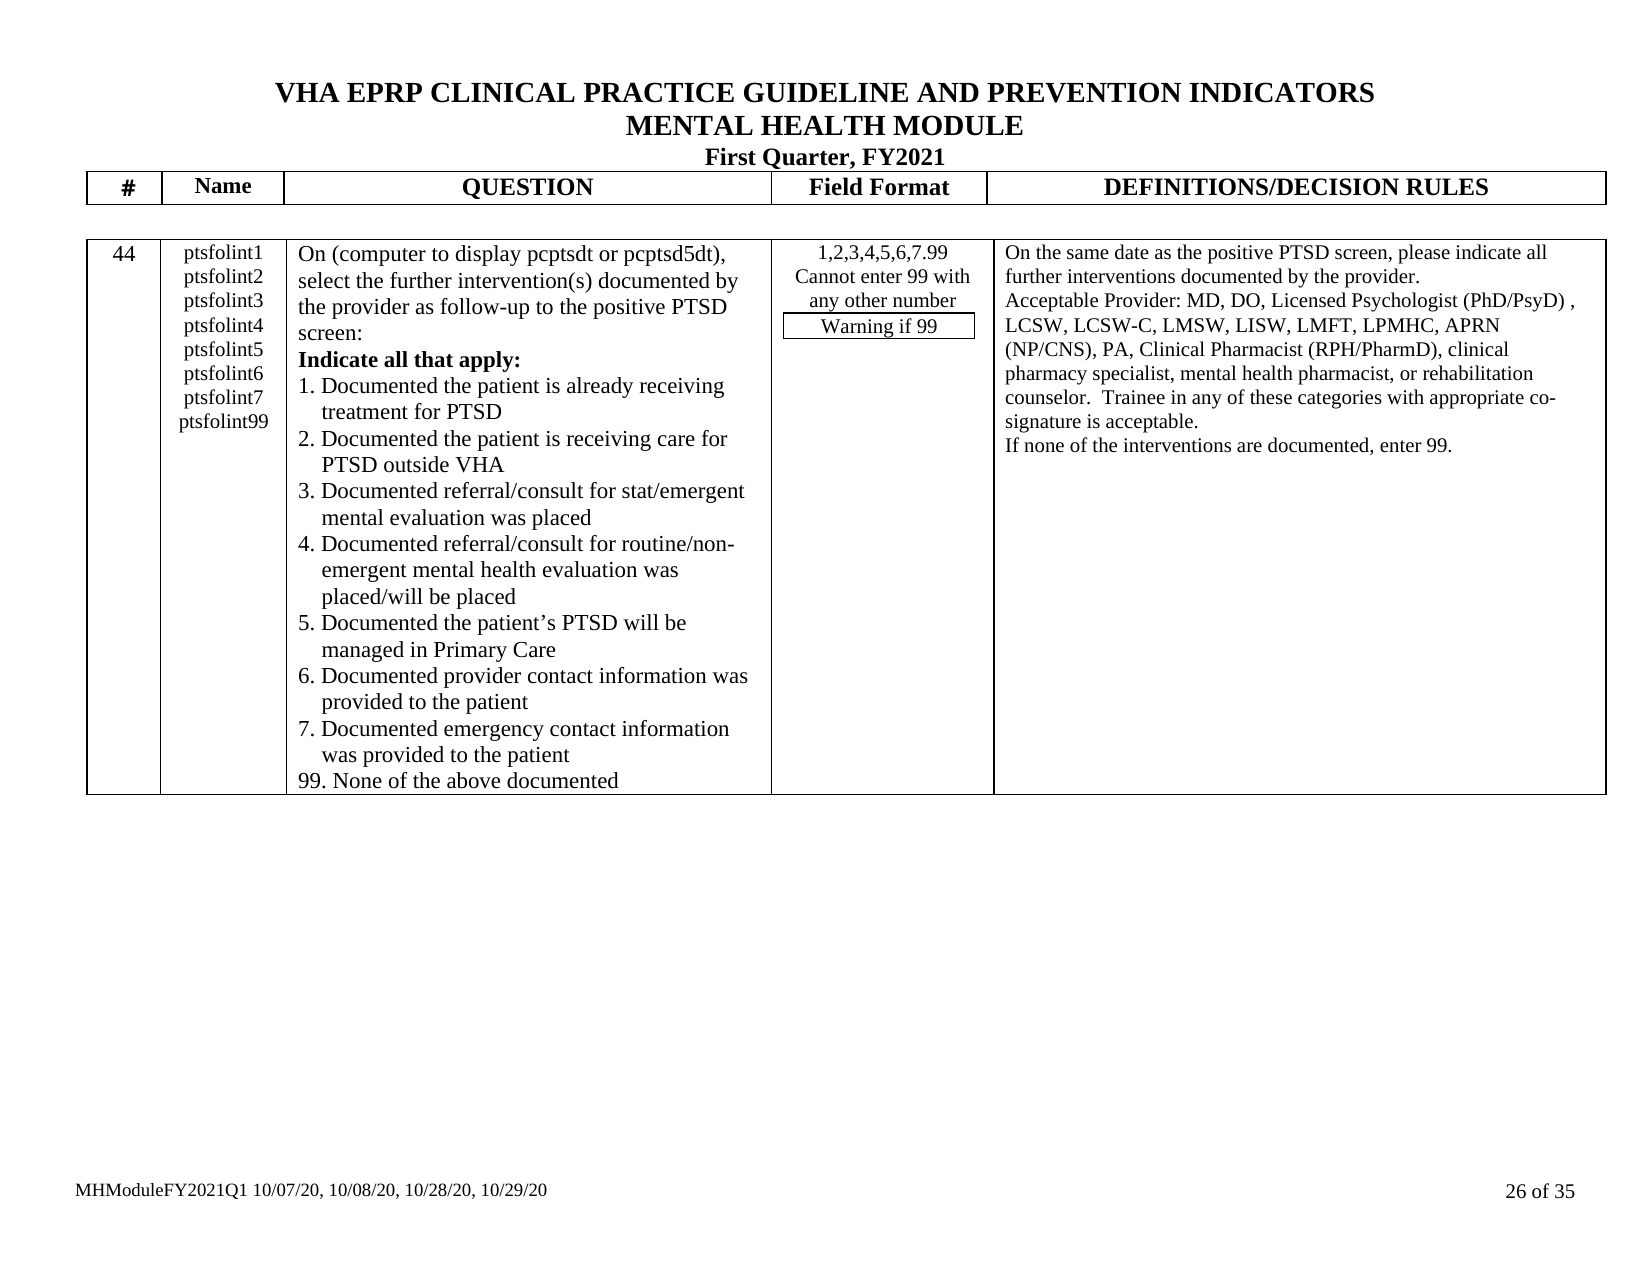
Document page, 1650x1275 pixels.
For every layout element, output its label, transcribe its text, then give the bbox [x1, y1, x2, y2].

table_cell On (computer to display pcptsdt or pcptsd5dt), select the further intervention(s) documented by the provider as follow-up to the positive PTSD screen: Indicate all that apply: 1. Documented the patient is already receiving treatment for PTSD 2. Documented the patient is receiving care for PTSD outside VHA 3. Documented referral/consult for stat/emergent mental evaluation was placed 4. Documented referral/consult for routine/non-emergent mental health evaluation was placed/will be placed 5. Documented the patient’s PTSD will be managed in Primary Care 6. Documented provider contact information was provided to the patient 7. Documented emergency contact information was provided to the patient 99. None of the above documented [287, 240, 771, 794]
table_cell 44 [88, 240, 160, 794]
table_cell On the same date as the positive PTSD screen, please indicate all further interventions documented by the provider. Acceptable Provider: MD, DO, Licensed Psychologist (PhD/PsyD) , LCSW, LCSW-C, LMSW, LISW, LMFT, LPMHC, APRN (NP/CNS), PA, Clinical Pharmacist (RPH/PharmD), clinical pharmacy specialist, mental health pharmacist, or rehabilitation counselor. Trainee in any of these categories with appropriate co-signature is acceptable. If none of the interventions are documented, enter 99. [995, 240, 1605, 794]
table_cell 1,2,3,4,5,6,7.99 Cannot enter 99 with any other number [772, 240, 993, 794]
table_cell ptsfolint1 ptsfolint2 ptsfolint3 ptsfolint4 ptsfolint5 ptsfolint6 ptsfolint7 ptsfolint99 [161, 240, 286, 794]
